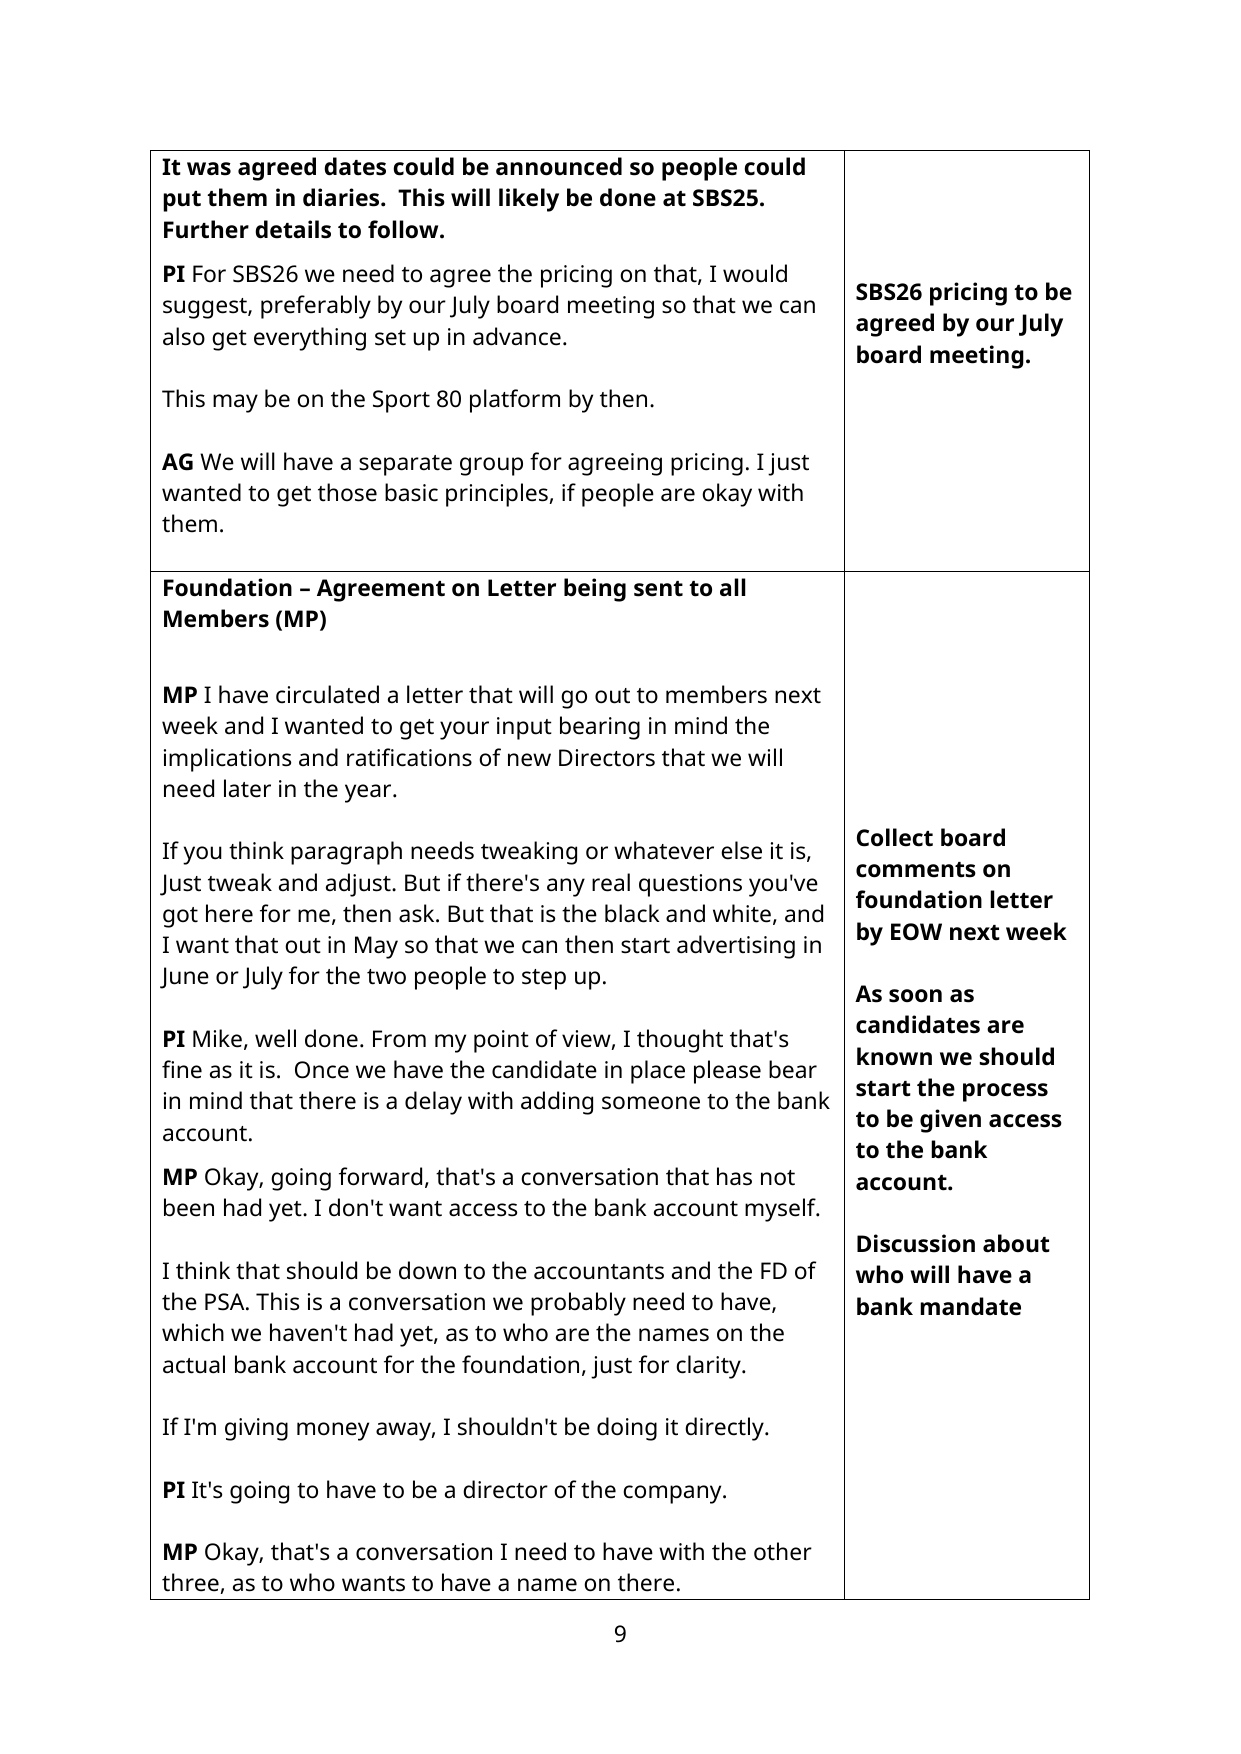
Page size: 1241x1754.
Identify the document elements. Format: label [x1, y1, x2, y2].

table_cell [845, 151, 1089, 571]
table_cell [151, 151, 844, 571]
table_cell [151, 572, 844, 1599]
table_cell [845, 572, 1089, 1599]
